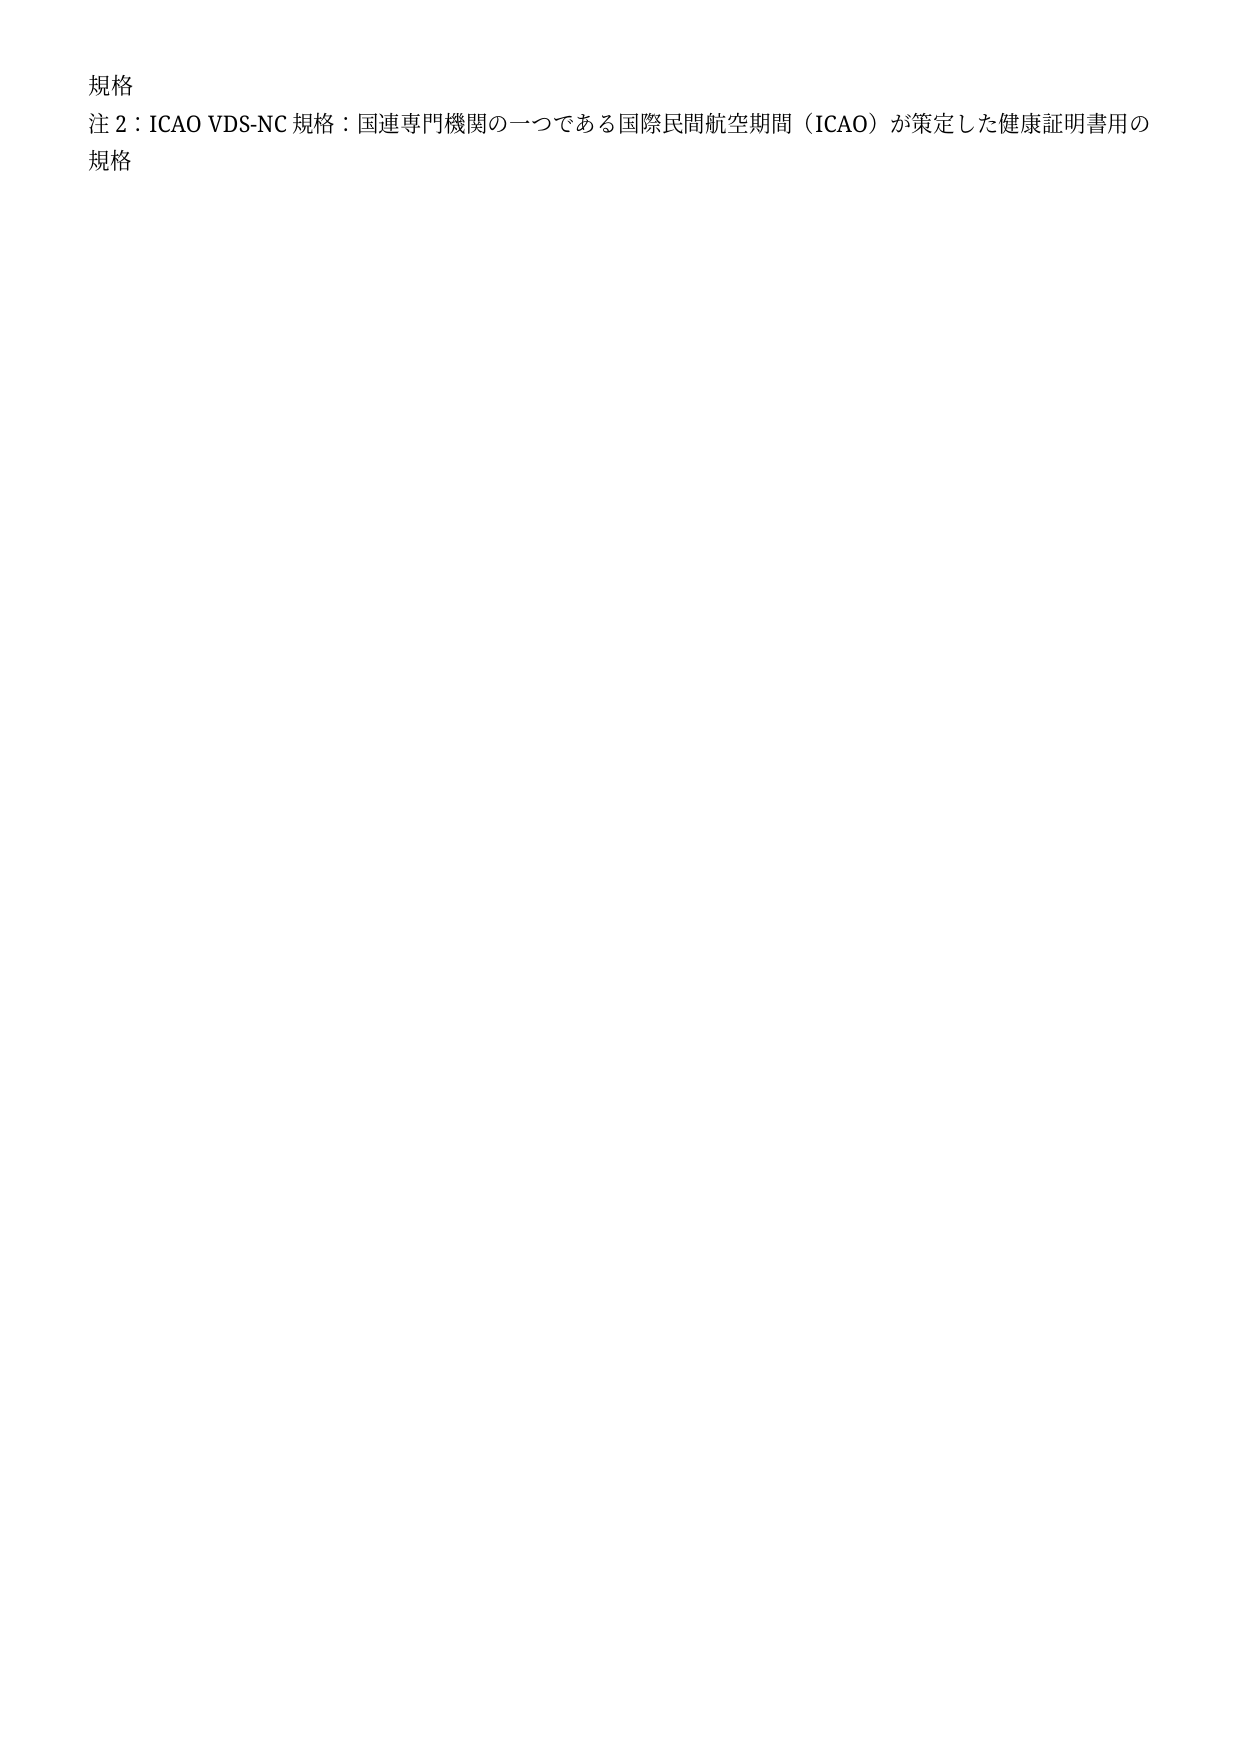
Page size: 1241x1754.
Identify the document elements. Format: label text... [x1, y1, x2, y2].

text 注2：ICAO VDS-NC規格：国連専門機関の一つである国際民間航空期間（ICAO）が策定した健康証明書用の規格 [89, 104, 1152, 179]
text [89, 66, 1152, 104]
